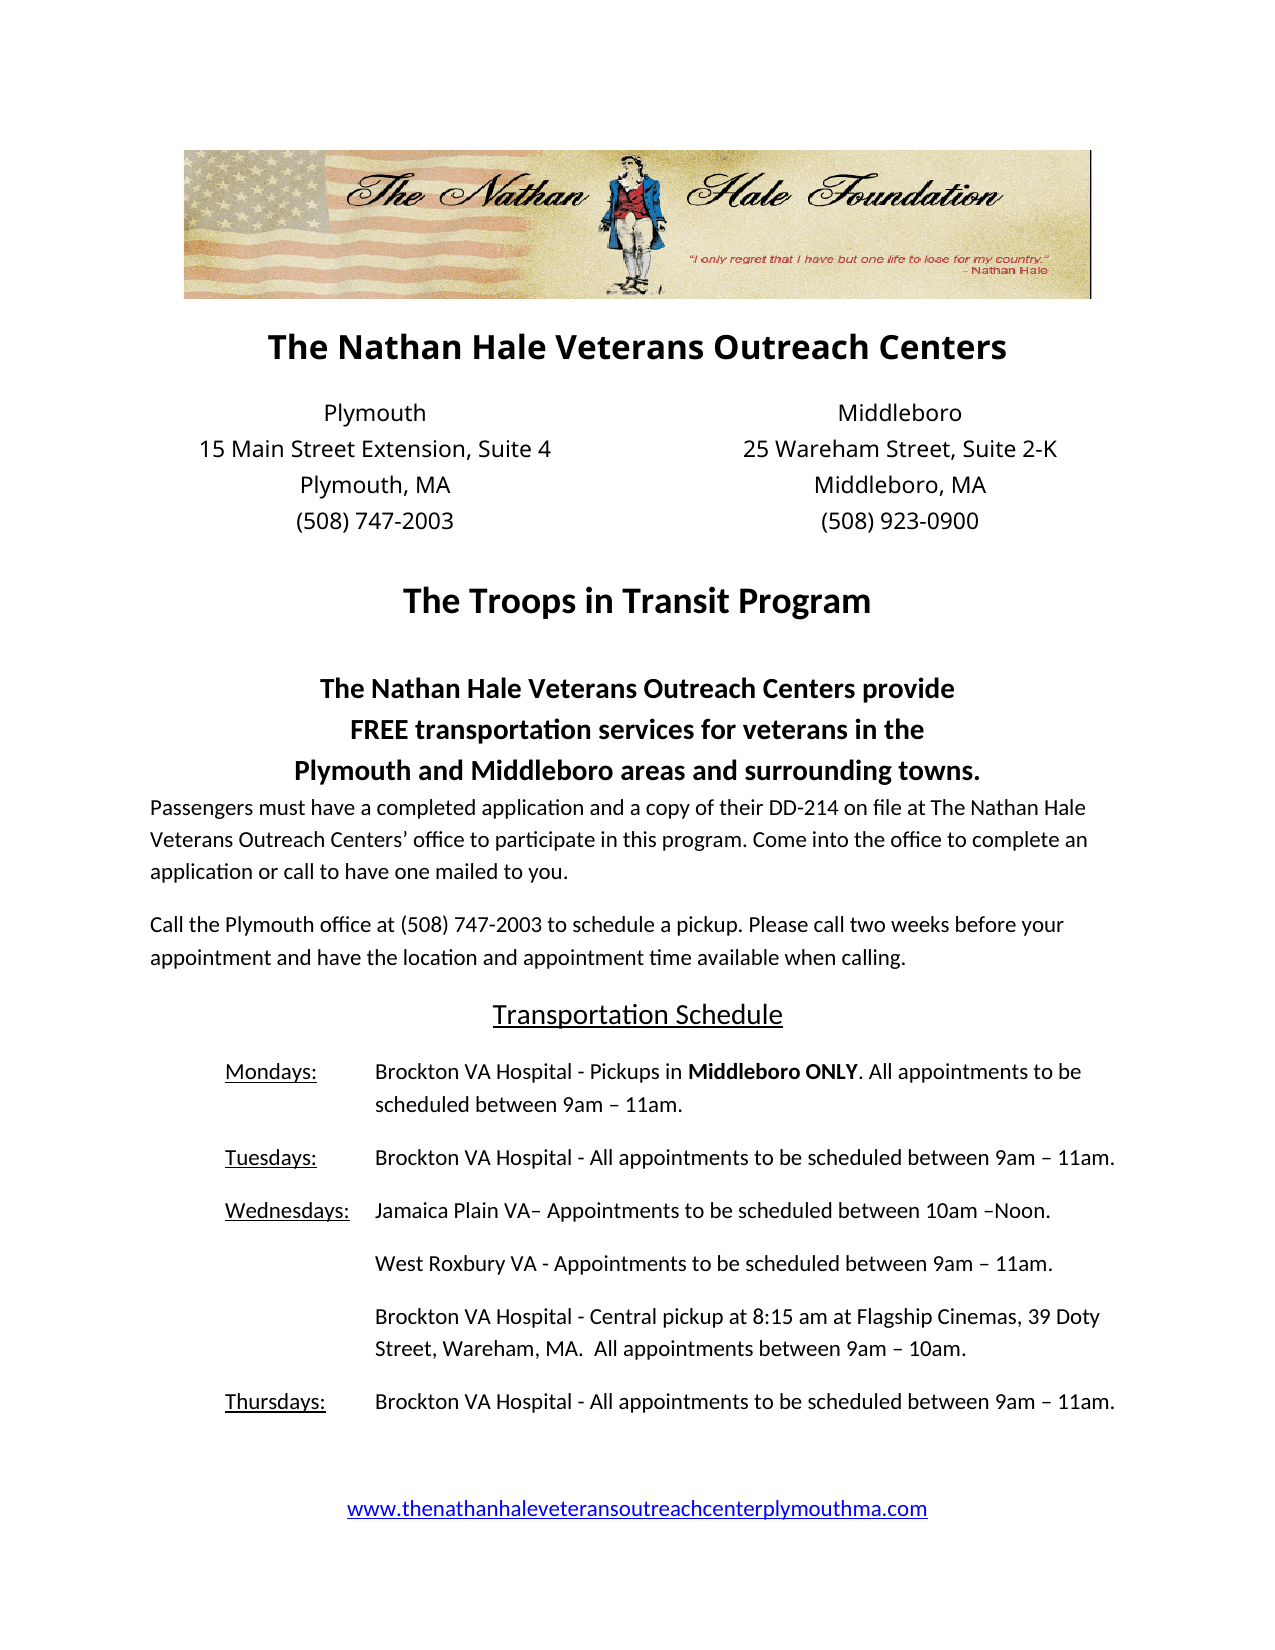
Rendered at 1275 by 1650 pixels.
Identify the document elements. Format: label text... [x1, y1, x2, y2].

text Wednesdays: Jamaica Plain VA– Appointments to be scheduled between 10am –Noon. [225, 1196, 1125, 1224]
picture [183, 150, 1092, 299]
text Call the Plymouth office at (508) 747-2003 to schedule a pickup. Please call two weeks before your appointment and have the location and appointment time available when calling. [150, 911, 1125, 971]
text Plymouth [150, 397, 600, 428]
text Plymouth and Middleboro areas and surrounding towns. [150, 752, 1125, 788]
text Brockton VA Hospital - Central pickup at 8:15 am at Flagship Cinemas, 39 Doty Street, Wareham, MA. All appointments between 9am – 10am. [375, 1302, 1125, 1362]
text (508) 747-2003 [150, 505, 600, 536]
text The Nathan Hale Veterans Outreach Centers provide [150, 670, 1125, 706]
text Transportation Schedule [150, 996, 1125, 1031]
text Thursdays: Brockton VA Hospital - All appointments to be scheduled between 9am – 11am. [150, 1387, 1125, 1415]
text FREE transportation services for veterans in the [150, 711, 1125, 747]
text Middleboro, MA [675, 469, 1125, 500]
text (508) 923-0900 [675, 505, 1125, 536]
text The Nathan Hale Veterans Outreach Centers [150, 324, 1125, 369]
text Middleboro [675, 397, 1125, 428]
text Mondays: Brockton VA Hospital - Pickups in Middleboro ONLY. All appointments to be scheduled between 9am – 11am. [225, 1057, 1125, 1118]
text West Roxbury VA - Appointments to be scheduled between 9am – 11am. [375, 1249, 1125, 1277]
text 25 Wareham Street, Suite 2-K [675, 433, 1125, 464]
text The Troops in Transit Program [150, 577, 1125, 622]
text 15 Main Street Extension, Suite 4 [150, 433, 600, 464]
text Plymouth, MA [150, 469, 600, 500]
text Tuesdays: Brockton VA Hospital - All appointments to be scheduled between 9am – 11am. [150, 1143, 1125, 1171]
text Passengers must have a completed application and a copy of their DD-214 on file at The Nathan Hale Veterans Outreach Centers’ office to participate in this program. Come into the office to complete an application or call to have one mailed to you. [150, 793, 1125, 886]
